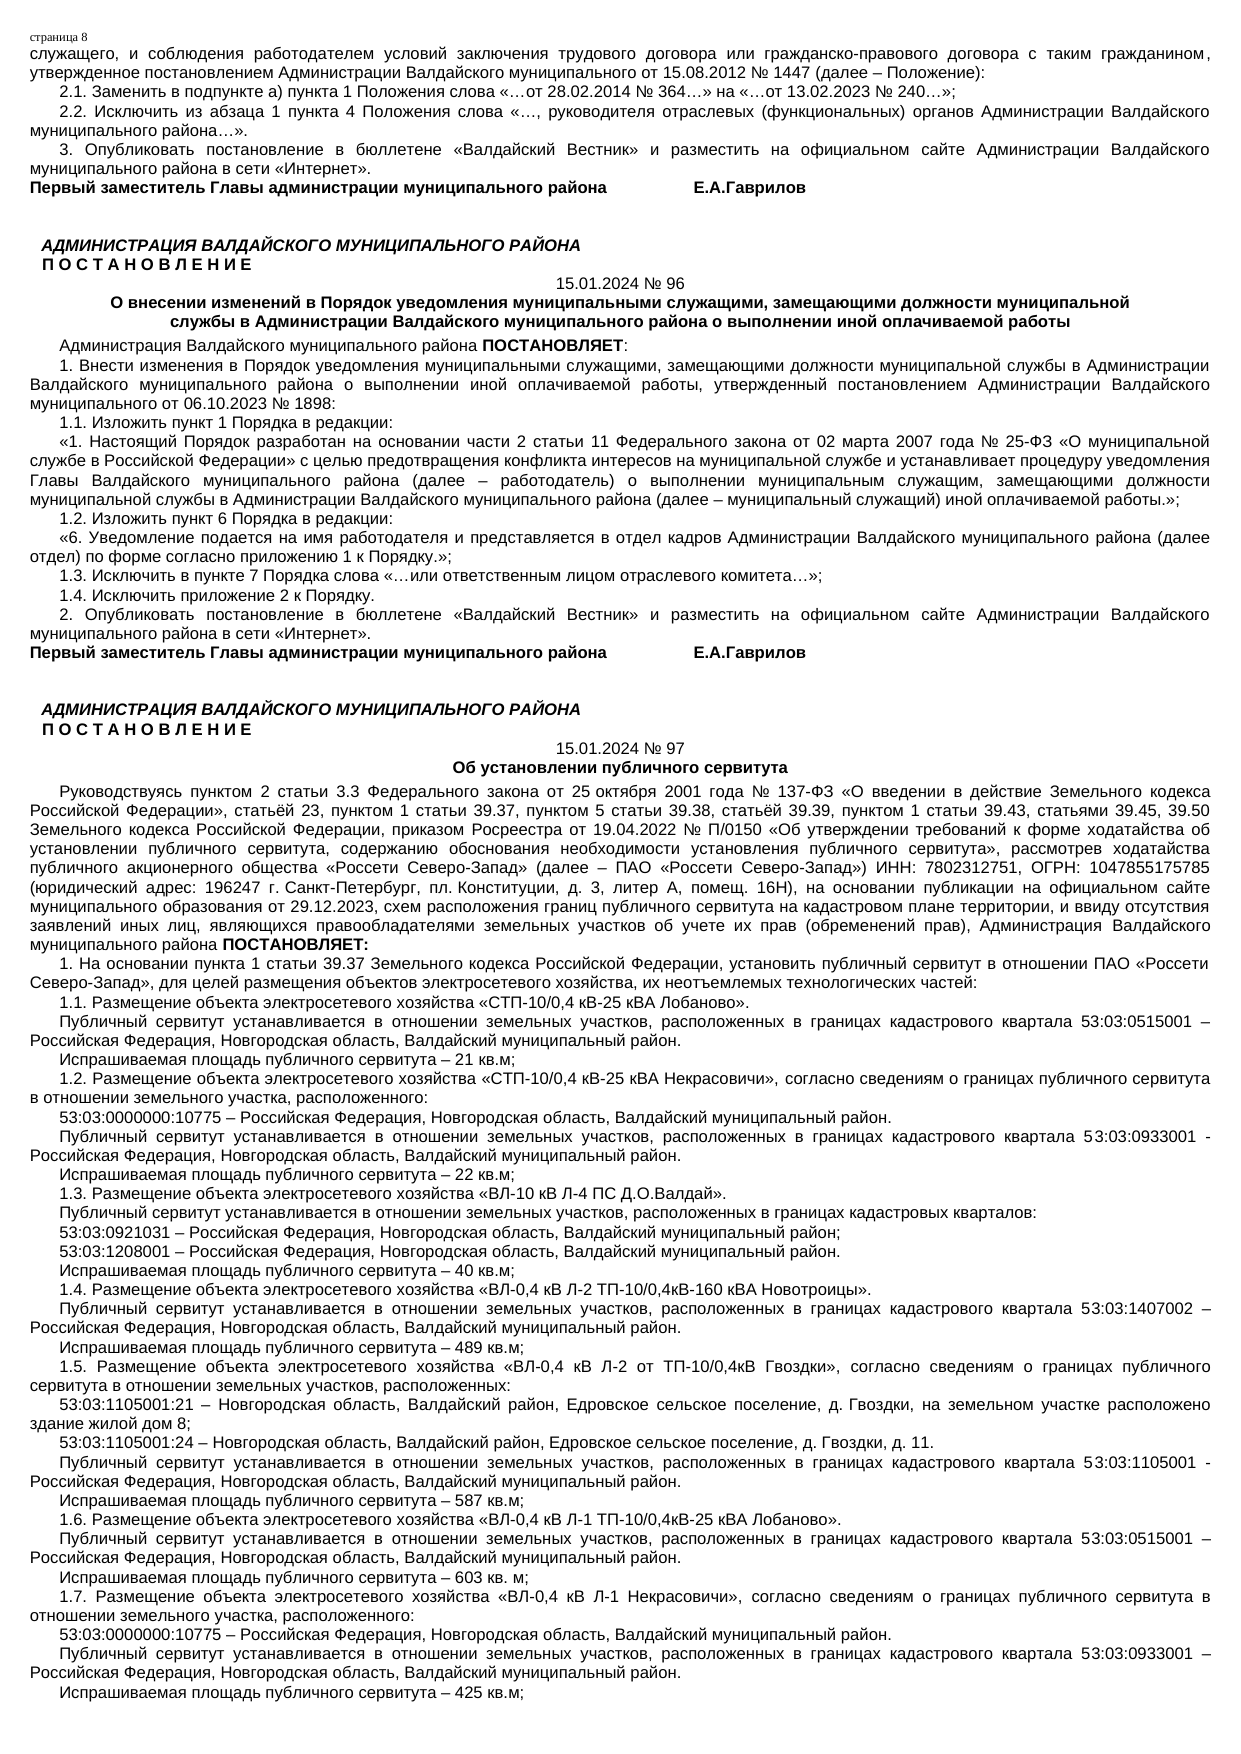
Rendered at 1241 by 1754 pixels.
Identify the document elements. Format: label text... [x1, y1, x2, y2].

text Испрашиваемая площадь публичного сервитута – 587 кв.м; [29, 1491, 1211, 1510]
text 1.5. Размещение объекта электросетевого хозяйства «ВЛ-0,4 кВ Л-2 от ТП-10/0,4кВ Гвоздки», согласно сведениям о границах публичного сервитута в отношении земельных участков, расположенных: [29, 1357, 1211, 1395]
text Руководствуясь пунктом 2 статьи 3.3 Федерального закона от 25 октября 2001 года № 137-ФЗ «О введении в действие Земельного кодекса Российской Федерации», статьёй 23, пунктом 1 статьи 39.37, пунктом 5 статьи 39.38, статьёй 39.39, пунктом 1 статьи 39.43, статьями 39.45, 39.50 Земельного кодекса Российской Федерации, приказом Росреестра от 19.04.2022 № П/0150 «Об утверждении требований к форме ходатайства об установлении публичного сервитута, содержанию обоснования необходимости установления публичного сервитута», рассмотрев ходатайства публичного акционерного общества «Россети Северо-Запад» (далее – ПАО «Россети Северо-Запад») ИНН: 7802312751, ОГРН: 1047855175785 (юридический адрес: 196247 г. Санкт-Петербург, пл. Конституции, д. 3, литер А, помещ. 16Н), на основании публикации на официальном сайте муниципального образования от 29.12.2023, схем расположения границ публичного сервитута на кадастровом плане территории, и ввиду отсутствия заявлений иных лиц, являющихся правообладателями земельных участков об учете их прав (обременений прав), Администрация Валдайского муниципального района ПОСТАНОВЛЯЕТ: [29, 782, 1211, 954]
text Об установлении публичного сервитута [29, 758, 1211, 777]
text 1.3. Исключить в пункте 7 Порядка слова «…или ответственным лицом отраслевого комитета…»; [29, 566, 1211, 585]
text Первый заместитель Главы администрации муниципального района Е.А.Гаврилов [29, 178, 1211, 197]
text 1.6. Размещение объекта электросетевого хозяйства «ВЛ-0,4 кВ Л-1 ТП-10/0,4кВ-25 кВА Лобаново». [29, 1510, 1211, 1529]
text 53:03:1105001:21 – Новгородская область, Валдайский район, Едровское сельское поселение, д. Гвоздки, на земельном участке расположено здание жилой дом 8; [29, 1395, 1211, 1433]
text Испрашиваемая площадь публичного сервитута – 40 кв.м; [29, 1261, 1211, 1280]
text Испрашиваемая площадь публичного сервитута – 425 кв.м; [29, 1682, 1211, 1702]
text Публичный сервитут устанавливается в отношении земельных участков, расположенных в границах кадастрового квартала 53:03:0933001 – Российская Федерация, Новгородская область, Валдайский муниципальный район. [29, 1644, 1211, 1682]
text Публичный сервитут устанавливается в отношении земельных участков, расположенных в границах кадастрового квартала 53:03:0515001 – Российская Федерация, Новгородская область, Валдайский муниципальный район. [29, 1012, 1211, 1050]
text Первый заместитель Главы администрации муниципального района Е.А.Гаврилов [29, 643, 1211, 662]
subtitle П О С Т А Н О В Л Е Н И Е [42, 255, 1211, 274]
text 1.4. Размещение объекта электросетевого хозяйства «ВЛ-0,4 кВ Л-2 ТП-10/0,4кВ-160 кВА Новотроицы». [29, 1280, 1211, 1299]
text Испрашиваемая площадь публичного сервитута – 489 кв.м; [29, 1337, 1211, 1357]
text 1.1. Размещение объекта электросетевого хозяйства «СТП-10/0,4 кВ-25 кВА Лобаново». [29, 992, 1211, 1012]
text 1. Внести изменения в Порядок уведомления муниципальными служащими, замещающими должности муниципальной службы в Администрации Валдайского муниципального района о выполнении иной оплачиваемой работы, утвержденный постановлением Администрации Валдайского муниципального от 06.10.2023 № 1898: [29, 355, 1211, 413]
text Публичный сервитут устанавливается в отношении земельных участков, расположенных в границах кадастрового квартала 53:03:0515001 – Российская Федерация, Новгородская область, Валдайский муниципальный район. [29, 1529, 1211, 1567]
text 53:03:0000000:10775 – Российская Федерация, Новгородская область, Валдайский муниципальный район. [29, 1107, 1211, 1127]
text Публичный сервитут устанавливается в отношении земельных участков, расположенных в границах кадастрового квартала 53:03:0933001 - Российская Федерация, Новгородская область, Валдайский муниципальный район. [29, 1127, 1211, 1165]
subtitle АДМИНИСТРАЦИЯ ВАЛДАЙСКОГО МУНИЦИПАЛЬНОГО РАЙОНА [41, 236, 1211, 255]
text Испрашиваемая площадь публичного сервитута – 21 кв.м; [29, 1050, 1211, 1069]
text Публичный сервитут устанавливается в отношении земельных участков, расположенных в границах кадастрового квартала 53:03:1105001 - Российская Федерация, Новгородская область, Валдайский муниципальный район. [29, 1452, 1211, 1491]
text 1.7. Размещение объекта электросетевого хозяйства «ВЛ-0,4 кВ Л-1 Некрасовичи», согласно сведениям о границах публичного сервитута в отношении земельного участка, расположенного: [29, 1587, 1211, 1625]
subtitle П О С Т А Н О В Л Е Н И Е [42, 719, 1211, 738]
text Администрация Валдайского муниципального района ПОСТАНОВЛЯЕТ: [29, 336, 1211, 355]
subtitle АДМИНИСТРАЦИЯ ВАЛДАЙСКОГО МУНИЦИПАЛЬНОГО РАЙОНА [41, 700, 1211, 719]
text 53:03:1105001:24 – Новгородская область, Валдайский район, Едровское сельское поселение, д. Гвоздки, д. 11. [29, 1433, 1211, 1452]
text Публичный сервитут устанавливается в отношении земельных участков, расположенных в границах кадастрового квартала 53:03:1407002 – Российская Федерация, Новгородская область, Валдайский муниципальный район. [29, 1299, 1211, 1337]
text 1.4. Исключить приложение 2 к Порядку. [29, 585, 1211, 604]
text 1. На основании пункта 1 статьи 39.37 Земельного кодекса Российской Федерации, установить публичный сервитут в отношении ПАО «Россети Северо-Запад», для целей размещения объектов электросетевого хозяйства, их неотъемлемых технологических частей: [29, 954, 1211, 992]
text 53:03:0921031 – Российская Федерация, Новгородская область, Валдайский муниципальный район; [29, 1222, 1211, 1242]
text Испрашиваемая площадь публичного сервитута – 603 кв. м; [29, 1567, 1211, 1587]
text 2. Опубликовать постановление в бюллетене «Валдайский Вестник» и разместить на официальном сайте Администрации Валдайского муниципального района в сети «Интернет». [29, 604, 1211, 643]
text «6. Уведомление подается на имя работодателя и представляется в отдел кадров Администрации Валдайского муниципального района (далее отдел) по форме согласно приложению 1 к Порядку.»; [29, 528, 1211, 566]
text 1.2. Изложить пункт 6 Порядка в редакции: [29, 509, 1211, 528]
text 1.3. Размещение объекта электросетевого хозяйства «ВЛ-10 кВ Л-4 ПС Д.О.Валдай». [29, 1184, 1211, 1203]
text 1.2. Размещение объекта электросетевого хозяйства «СТП-10/0,4 кВ-25 кВА Некрасовичи», согласно сведениям о границах публичного сервитута в отношении земельного участка, расположенного: [29, 1069, 1211, 1107]
text 53:03:1208001 – Российская Федерация, Новгородская область, Валдайский муниципальный район. [29, 1242, 1211, 1261]
text 1.1. Изложить пункт 1 Порядка в редакции: [29, 413, 1211, 432]
text О внесении изменений в Порядок уведомления муниципальными служащими, замещающими должности муниципальной [29, 293, 1211, 312]
text службы в Администрации Валдайского муниципального района о выполнении иной оплачиваемой работы [29, 312, 1211, 331]
text 2.1. Заменить в подпункте а) пункта 1 Положения слова «…от 28.02.2014 № 364…» на «…от 13.02.2023 № 240…»; [29, 82, 1211, 101]
text 53:03:0000000:10775 – Российская Федерация, Новгородская область, Валдайский муниципальный район. [29, 1625, 1211, 1644]
text 2.2. Исключить из абзаца 1 пункта 4 Положения слова «…, руководителя отраслевых (функциональных) органов Администрации Валдайского муниципального района…». [29, 101, 1211, 140]
text «1. Настоящий Порядок разработан на основании части 2 статьи 11 Федерального закона от 02 марта 2007 года № 25-ФЗ «О муниципальной службе в Российской Федерации» с целью предотвращения конфликта интересов на муниципальной службе и устанавливает процедуру уведомления Главы Валдайского муниципального района (далее – работодатель) о выполнении муниципальным служащим, замещающими должности муниципальной службы в Администрации Валдайского муниципального района (далее – муниципальный служащий) иной оплачиваемой работы.»; [29, 432, 1211, 509]
text 15.01.2024 № 97 [29, 738, 1211, 758]
text Публичный сервитут устанавливается в отношении земельных участков, расположенных в границах кадастровых кварталов: [29, 1203, 1211, 1222]
text Испрашиваемая площадь публичного сервитута – 22 кв.м; [29, 1165, 1211, 1184]
text 15.01.2024 № 96 [29, 274, 1211, 293]
